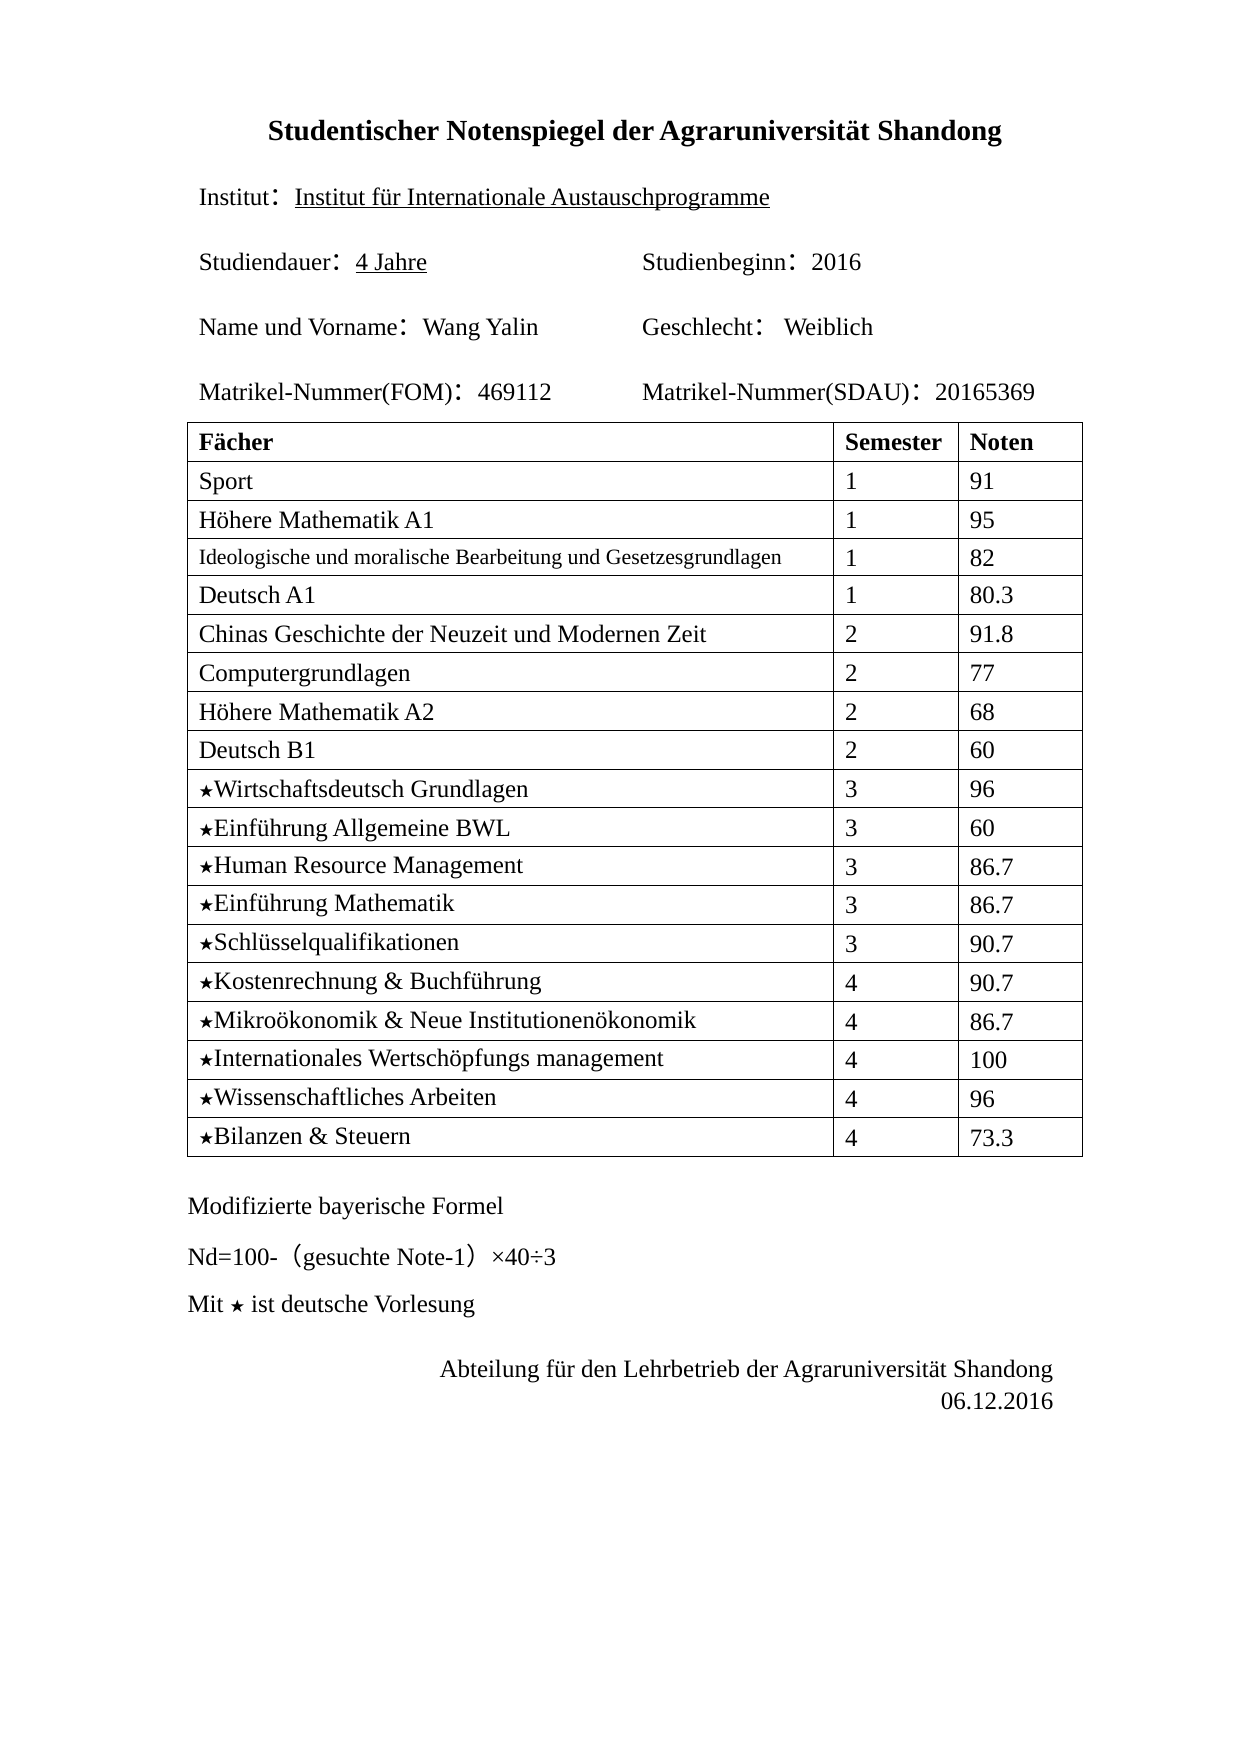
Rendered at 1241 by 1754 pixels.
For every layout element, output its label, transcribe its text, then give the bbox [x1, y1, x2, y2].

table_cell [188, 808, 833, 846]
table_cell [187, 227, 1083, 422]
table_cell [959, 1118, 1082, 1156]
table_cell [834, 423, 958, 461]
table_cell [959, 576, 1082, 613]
text Abteilung für den Lehrbetrieb der Agraruniversität Shandong [395, 1352, 1053, 1384]
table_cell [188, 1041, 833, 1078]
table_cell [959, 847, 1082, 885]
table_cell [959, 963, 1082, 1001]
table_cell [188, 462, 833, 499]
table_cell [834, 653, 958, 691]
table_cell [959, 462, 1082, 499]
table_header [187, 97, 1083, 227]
text Mit ★ ist deutsche Vorlesung [187, 1287, 1053, 1319]
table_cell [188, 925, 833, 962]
text Modifizierte bayerische Formel [187, 1189, 1053, 1222]
text Nd=100-（gesuchte Note-1）×40÷3 [187, 1222, 1053, 1287]
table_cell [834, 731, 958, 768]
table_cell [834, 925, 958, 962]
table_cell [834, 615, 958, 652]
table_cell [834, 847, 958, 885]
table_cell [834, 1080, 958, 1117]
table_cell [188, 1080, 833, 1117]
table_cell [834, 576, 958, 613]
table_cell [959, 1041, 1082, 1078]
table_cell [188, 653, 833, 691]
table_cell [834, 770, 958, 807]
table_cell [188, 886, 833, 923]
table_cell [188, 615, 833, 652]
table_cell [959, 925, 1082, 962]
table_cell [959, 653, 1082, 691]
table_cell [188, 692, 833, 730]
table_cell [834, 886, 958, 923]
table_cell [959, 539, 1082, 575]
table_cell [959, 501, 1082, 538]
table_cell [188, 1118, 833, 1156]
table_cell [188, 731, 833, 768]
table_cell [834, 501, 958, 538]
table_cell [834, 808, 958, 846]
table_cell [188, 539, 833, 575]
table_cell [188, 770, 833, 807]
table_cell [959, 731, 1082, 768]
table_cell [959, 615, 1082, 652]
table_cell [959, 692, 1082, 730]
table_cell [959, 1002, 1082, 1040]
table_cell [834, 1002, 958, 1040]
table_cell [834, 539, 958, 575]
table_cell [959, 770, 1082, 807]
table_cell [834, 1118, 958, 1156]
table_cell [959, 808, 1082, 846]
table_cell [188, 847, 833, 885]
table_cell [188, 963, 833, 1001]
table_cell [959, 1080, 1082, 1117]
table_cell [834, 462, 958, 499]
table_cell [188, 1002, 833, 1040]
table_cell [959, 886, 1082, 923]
text 06.12.2016 [187, 1384, 1053, 1417]
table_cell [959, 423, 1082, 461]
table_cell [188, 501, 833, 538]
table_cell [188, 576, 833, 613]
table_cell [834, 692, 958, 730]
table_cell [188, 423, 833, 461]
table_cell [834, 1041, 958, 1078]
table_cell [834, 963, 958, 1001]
